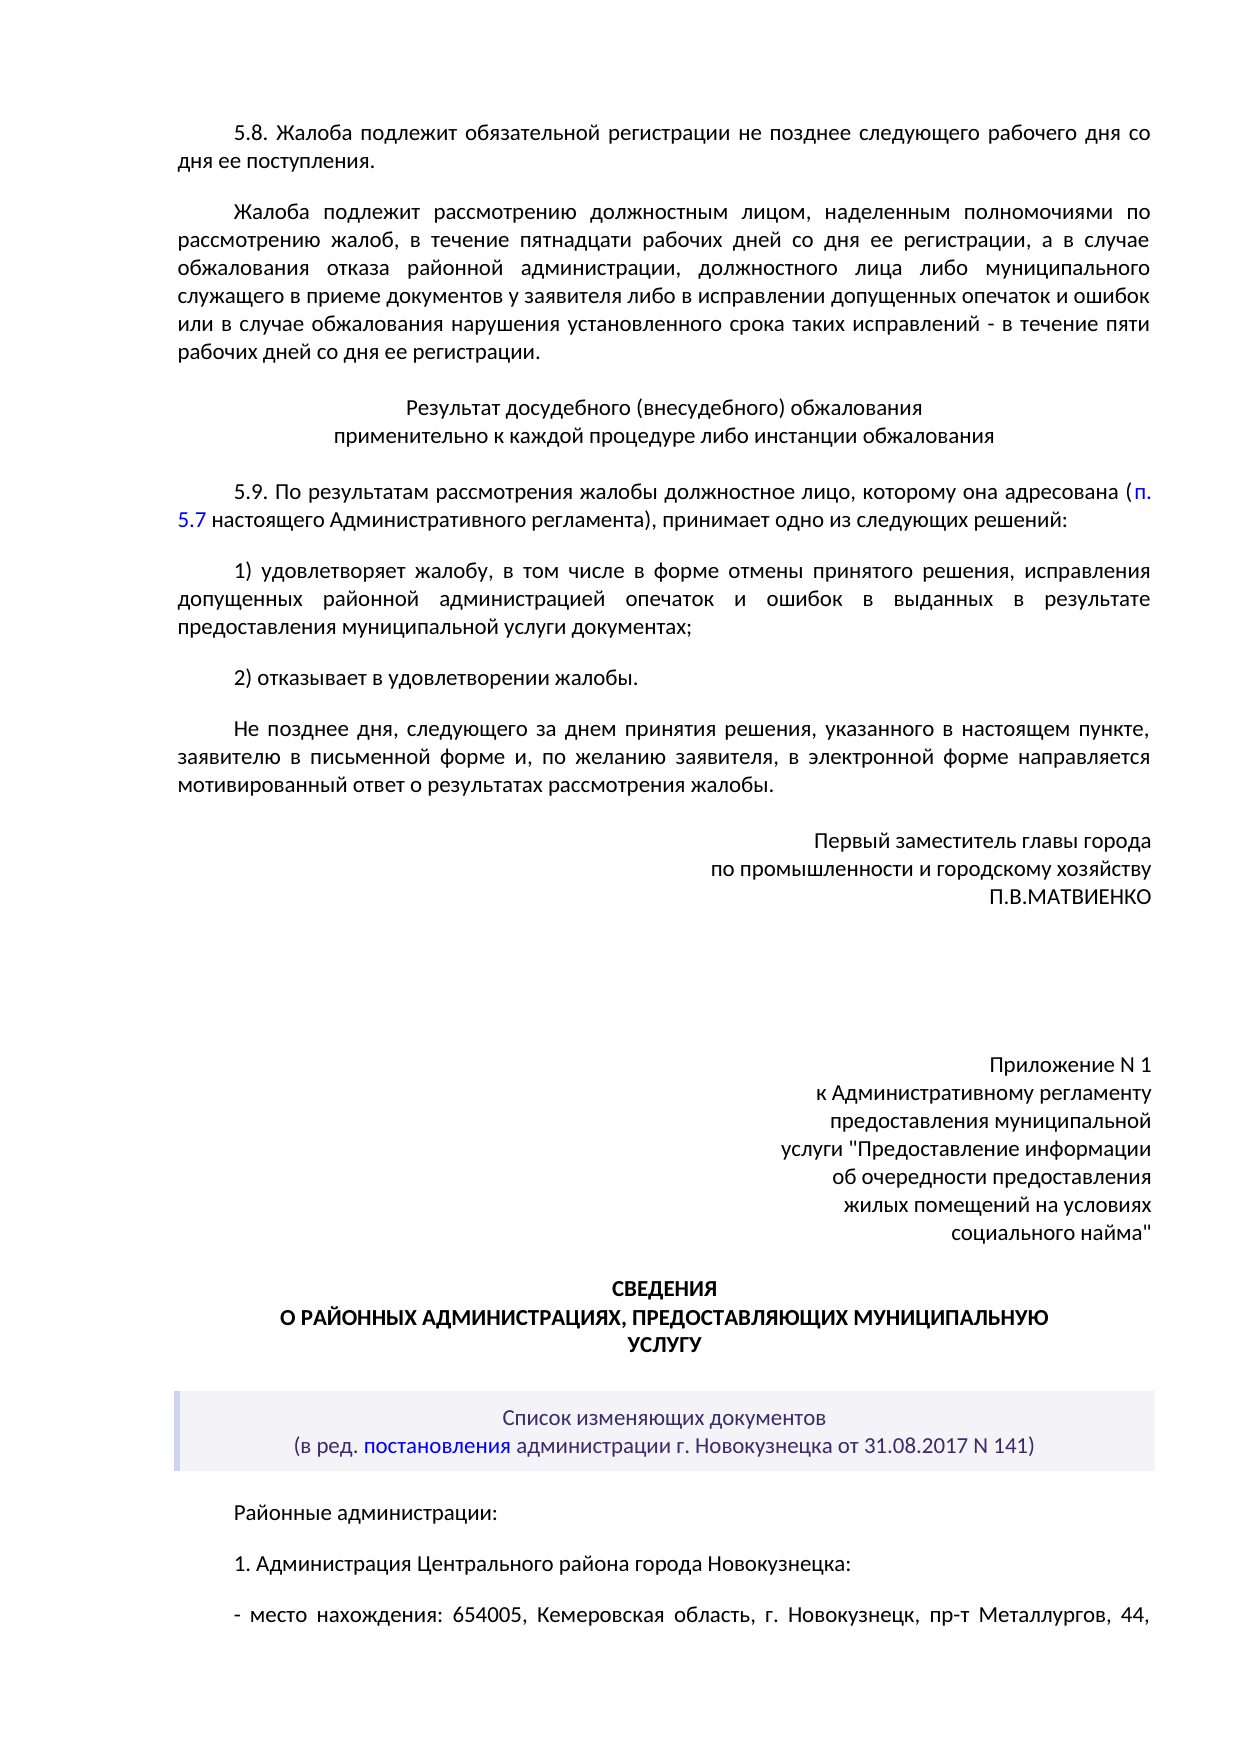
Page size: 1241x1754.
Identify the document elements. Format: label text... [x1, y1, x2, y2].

text применительно к каждой процедуре либо инстанции обжалования [177, 421, 1152, 449]
title СВЕДЕНИЯ [177, 1274, 1152, 1303]
text Районные администрации: [177, 1498, 1152, 1527]
title О РАЙОННЫХ АДМИНИСТРАЦИЯХ, ПРЕДОСТАВЛЯЮЩИХ МУНИЦИПАЛЬНУЮ [177, 1303, 1152, 1331]
text услуги "Предоставление информации [177, 1134, 1152, 1162]
text к Административному регламенту [177, 1078, 1152, 1106]
text Первый заместитель главы города [177, 826, 1152, 854]
text 5.8. Жалоба подлежит обязательной регистрации не позднее следующего рабочего дня со дня ее поступления. [177, 118, 1152, 174]
text П.В.МАТВИЕНКО [177, 882, 1152, 910]
text 5.9. По результатам рассмотрения жалобы должностное лицо, которому она адресована (п. 5.7 настоящего Административного регламента), принимает одно из следующих решений: [177, 477, 1152, 533]
text предоставления муниципальной [177, 1106, 1152, 1134]
text 1. Администрация Центрального района города Новокузнецка: [177, 1549, 1152, 1577]
text об очередности предоставления [177, 1162, 1152, 1191]
text социального найма" [177, 1218, 1152, 1247]
text по промышленности и городскому хозяйству [177, 854, 1152, 882]
text Приложение N 1 [177, 1050, 1152, 1078]
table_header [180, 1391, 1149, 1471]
text Жалоба подлежит рассмотрению должностным лицом, наделенным полномочиями по рассмотрению жалоб, в течение пятнадцати рабочих дней со дня ее регистрации, а в случае обжалования отказа районной администрации, должностного лица либо муниципального служащего в приеме документов у заявителя либо в исправлении допущенных опечаток и ошибок или в случае обжалования нарушения установленного срока таких исправлений - в течение пяти рабочих дней со дня ее регистрации. [177, 197, 1152, 365]
text 1) удовлетворяет жалобу, в том числе в форме отмены принятого решения, исправления допущенных районной администрацией опечаток и ошибок в выданных в результате предоставления муниципальной услуги документах; [177, 556, 1152, 640]
text Результат досудебного (внесудебного) обжалования [177, 393, 1152, 421]
text жилых помещений на условиях [177, 1191, 1152, 1218]
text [177, 1600, 1152, 1628]
text 2) отказывает в удовлетворении жалобы. [177, 663, 1152, 691]
title УСЛУГУ [177, 1331, 1152, 1359]
text Не позднее дня, следующего за днем принятия решения, указанного в настоящем пункте, заявителю в письменной форме и, по желанию заявителя, в электронной форме направляется мотивированный ответ о результатах рассмотрения жалобы. [177, 714, 1152, 798]
